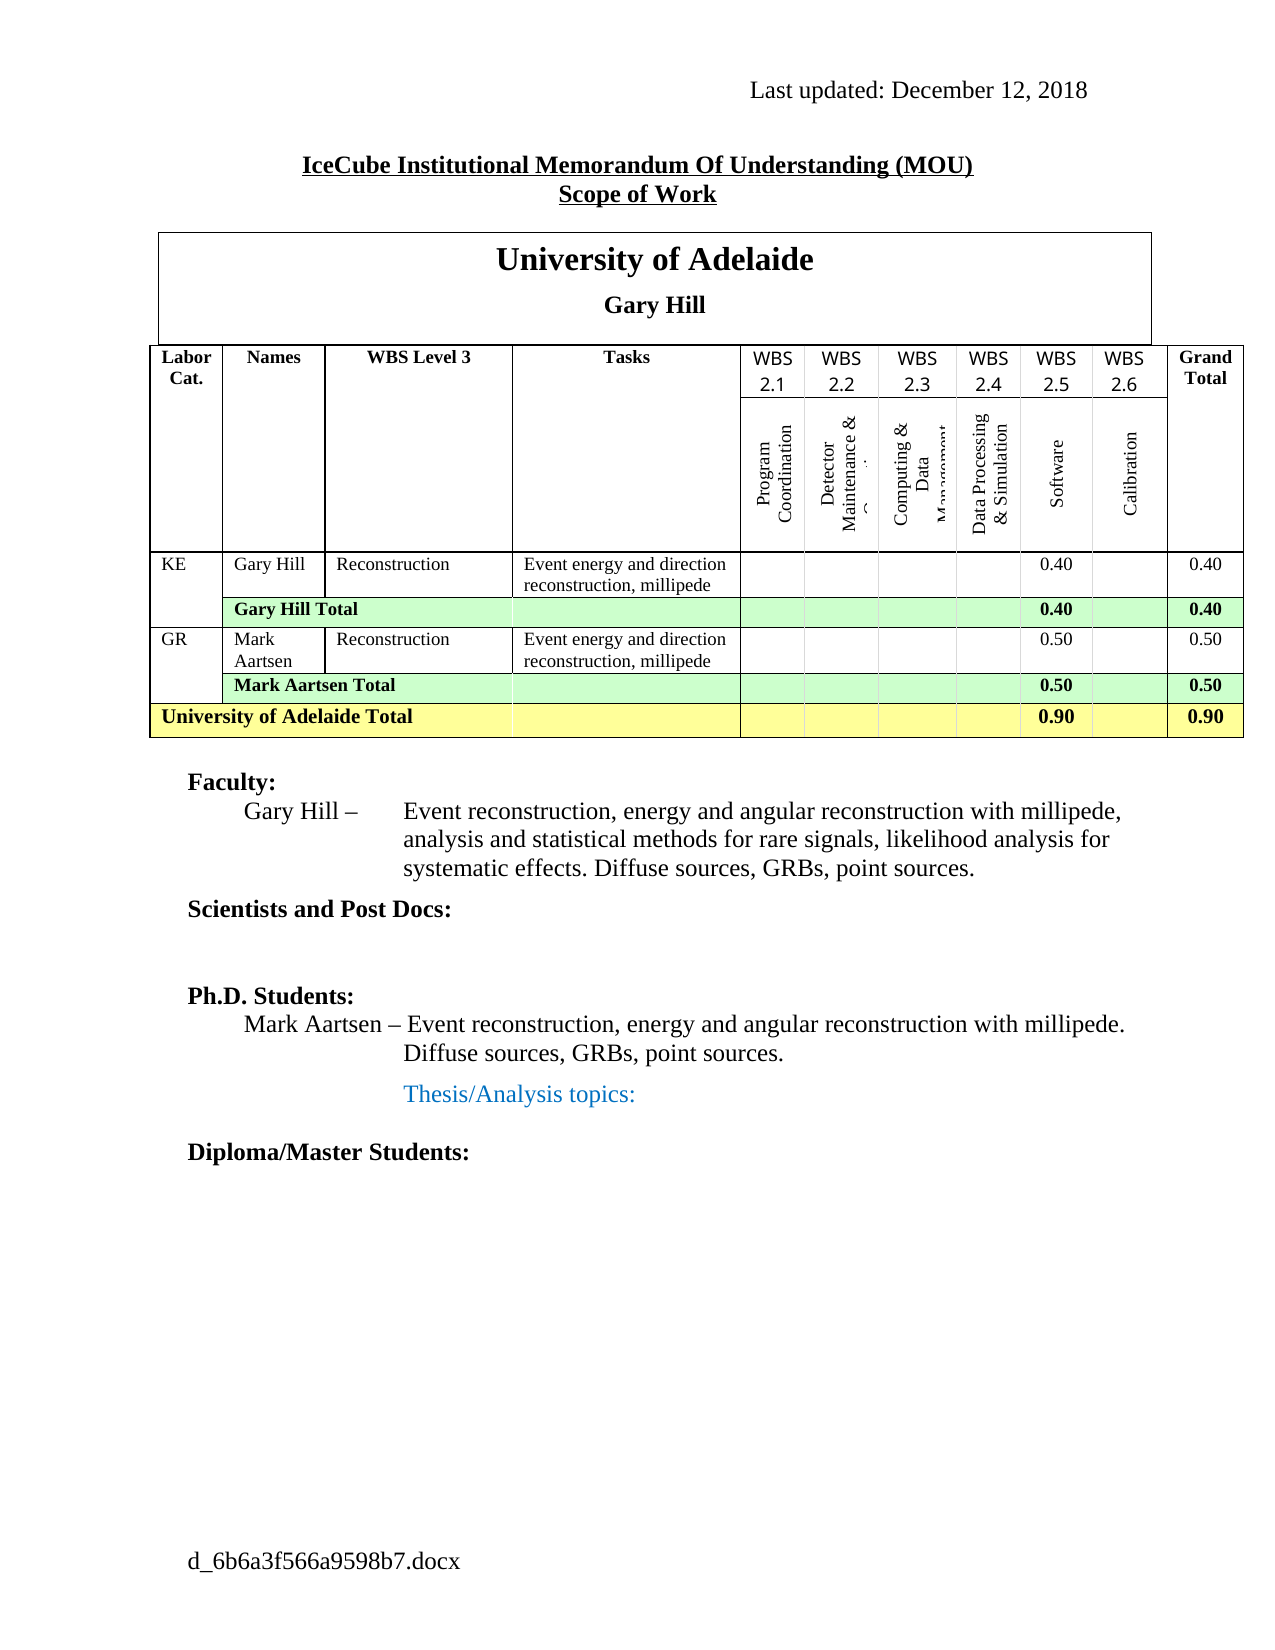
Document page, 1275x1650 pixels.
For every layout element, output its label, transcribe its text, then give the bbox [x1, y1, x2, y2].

table_cell 0.40 [1021, 598, 1092, 627]
table_header Tasks [513, 346, 740, 551]
table_cell [1093, 553, 1167, 597]
table_cell 0.50 [1168, 628, 1243, 673]
text IceCube Institutional Memorandum Of Understanding (MOU) [187, 150, 1087, 179]
table_header WBS 2.1 [741, 346, 804, 397]
table_cell Gary Hill [223, 553, 324, 597]
table_cell Mark Aartsen [223, 628, 324, 673]
table_cell GR [151, 628, 222, 673]
table_cell Data Processing & Simulation [957, 398, 1020, 551]
table_cell [957, 704, 1020, 737]
table_cell [151, 597, 222, 627]
table_cell 0.40 [1168, 553, 1243, 597]
table_cell 0.50 [1168, 674, 1243, 703]
table_cell Mark Aartsen Total [223, 674, 512, 703]
table_cell [957, 628, 1020, 673]
table_cell Computing & Data Management [879, 398, 956, 551]
table_header WBS 2.3 [879, 346, 956, 397]
table_header WBS 2.2 [805, 346, 878, 397]
table_cell [957, 553, 1020, 597]
table_header Grand Total [1168, 346, 1243, 551]
text Faculty: [187, 767, 1087, 796]
table_header WBS 2.6 [1093, 346, 1167, 397]
table_cell Reconstruction [326, 628, 512, 673]
table_cell [741, 598, 804, 627]
table_cell [1093, 598, 1167, 627]
table_header WBS 2.4 [957, 346, 1020, 397]
table_cell [513, 598, 740, 627]
text Mark Aartsen – Event reconstruction, energy and angular reconstruction with millipede. Diffuse sources, GRBs, point sources. [244, 1009, 1181, 1067]
table_cell [957, 598, 1020, 627]
table_cell [513, 674, 740, 703]
table_cell [879, 674, 956, 703]
text Scope of Work [187, 179, 1087, 207]
text Thesis/Analysis topics: [328, 1079, 1087, 1108]
table_cell Program Coordination [741, 398, 804, 551]
table_cell [741, 553, 804, 597]
table_cell [513, 704, 740, 737]
table_header Names [223, 346, 324, 551]
table_cell [879, 704, 956, 737]
table_cell 0.90 [1021, 704, 1092, 737]
table_cell [741, 674, 804, 703]
table_cell Reconstruction [326, 553, 512, 597]
table_cell Software [1021, 398, 1092, 551]
table_cell [741, 628, 804, 673]
table_cell [1093, 674, 1167, 703]
table_cell [879, 553, 956, 597]
text Scientists and Post Docs: [187, 894, 1087, 923]
table_cell [805, 598, 878, 627]
text Diploma/Master Students: [187, 1137, 1087, 1166]
table_cell Calibration [1093, 398, 1167, 551]
table_cell KE [151, 553, 222, 597]
table_cell [805, 704, 878, 737]
table_cell [805, 553, 878, 597]
table_cell 0.50 [1021, 628, 1092, 673]
table_cell [741, 704, 804, 737]
table_cell [957, 674, 1020, 703]
table_cell 0.50 [1021, 674, 1092, 703]
table_cell [151, 673, 222, 703]
table_header WBS Level 3 [326, 346, 512, 551]
table_cell [879, 628, 956, 673]
table_cell Gary Hill Total [223, 598, 512, 627]
table_header Labor Cat. [151, 346, 222, 551]
table_cell University of Adelaide Total [151, 704, 512, 737]
text Ph.D. Students: [187, 981, 1087, 1009]
table_cell Detector Maintenance & Operations [805, 398, 878, 551]
table_cell 0.40 [1168, 598, 1243, 627]
text Gary Hill – Event reconstruction, energy and angular reconstruction with millipede, analysis and statistical methods for rare signals, likelihood analysis for systematic effects. Diffuse sources, GRBs, point sources. [244, 796, 1181, 882]
table_header WBS 2.5 [1021, 346, 1092, 397]
table_cell Event energy and direction reconstruction, millipede [513, 553, 740, 597]
table_cell [879, 598, 956, 627]
table_cell [805, 628, 878, 673]
table_cell [1093, 704, 1167, 737]
table_cell [1093, 628, 1167, 673]
table_cell 0.90 [1168, 704, 1243, 737]
table_cell Event energy and direction reconstruction, millipede [513, 628, 740, 673]
table_cell [805, 674, 878, 703]
table_cell 0.40 [1021, 553, 1092, 597]
